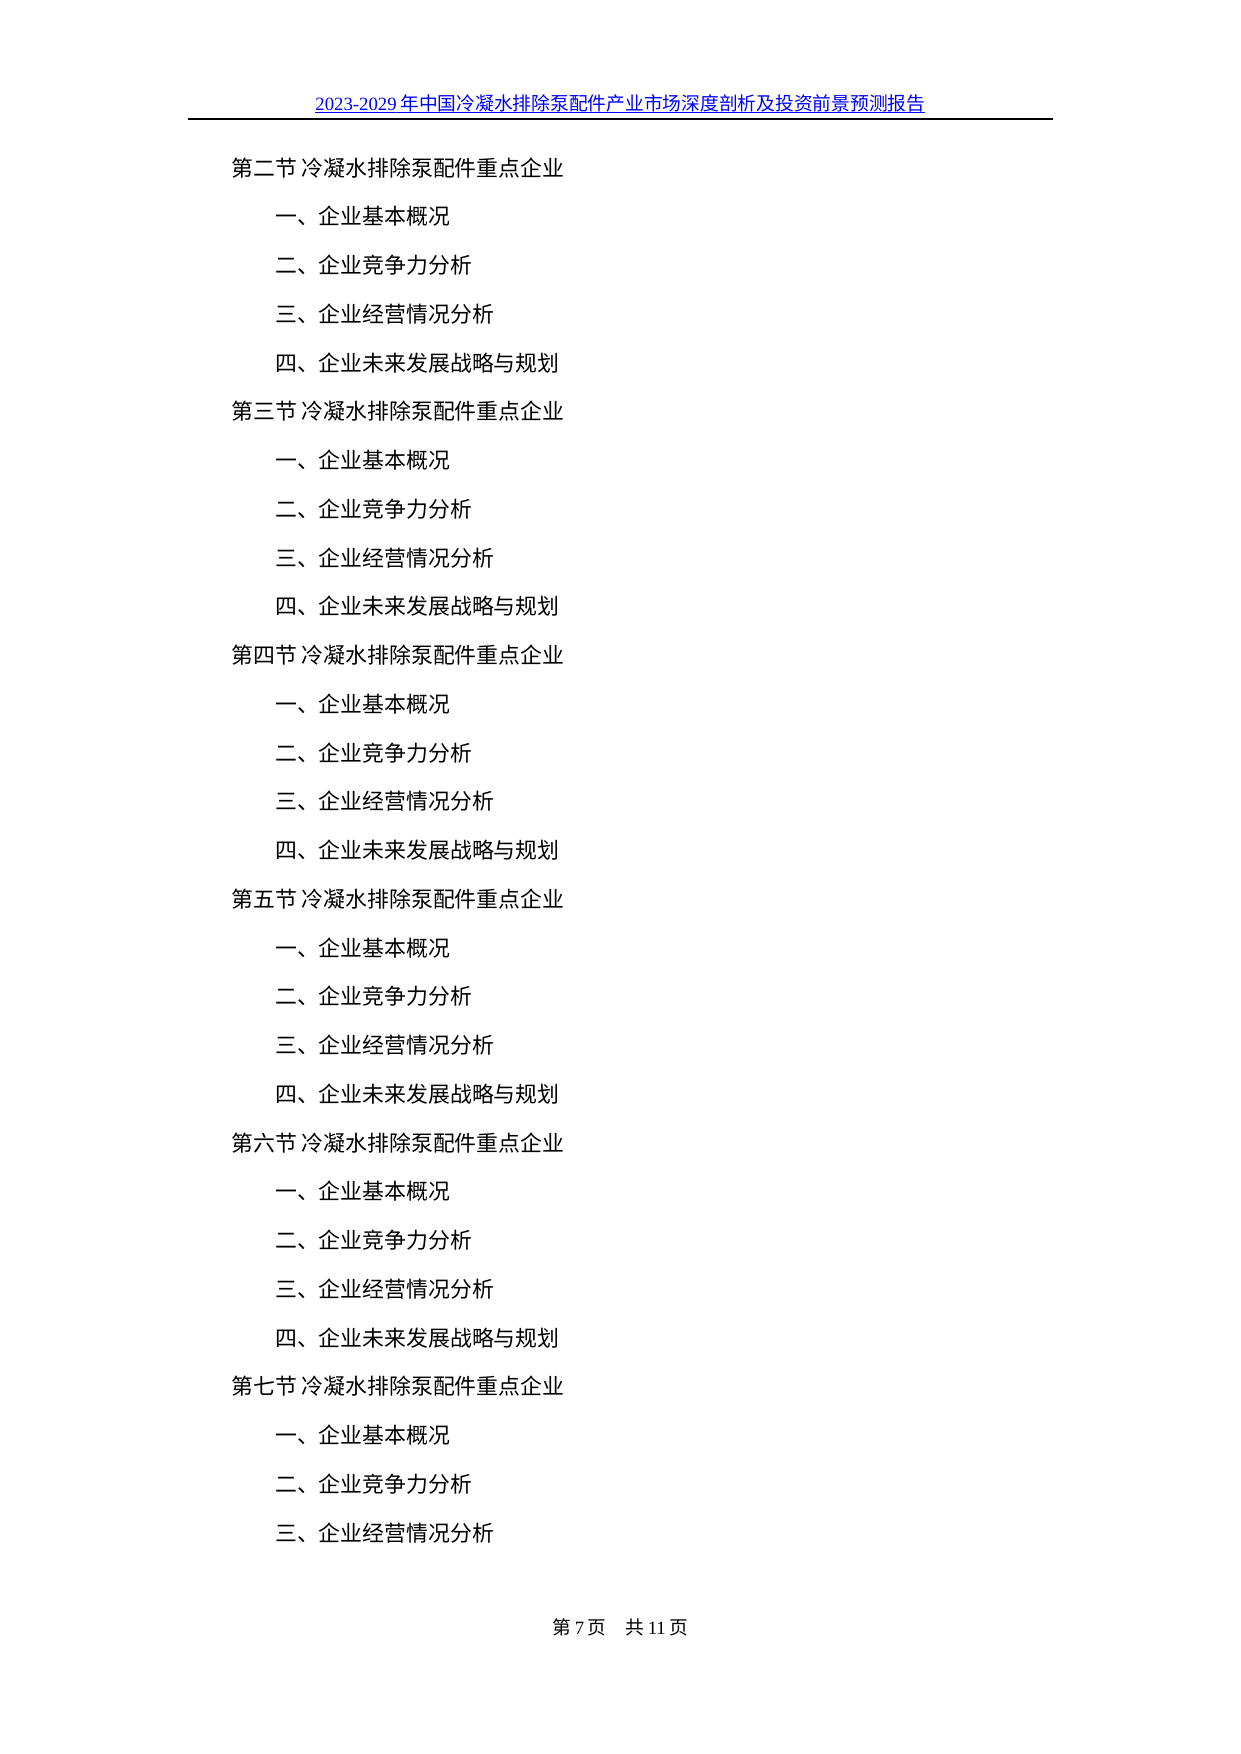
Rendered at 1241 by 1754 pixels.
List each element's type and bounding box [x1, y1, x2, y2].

text [187, 150, 1053, 1548]
